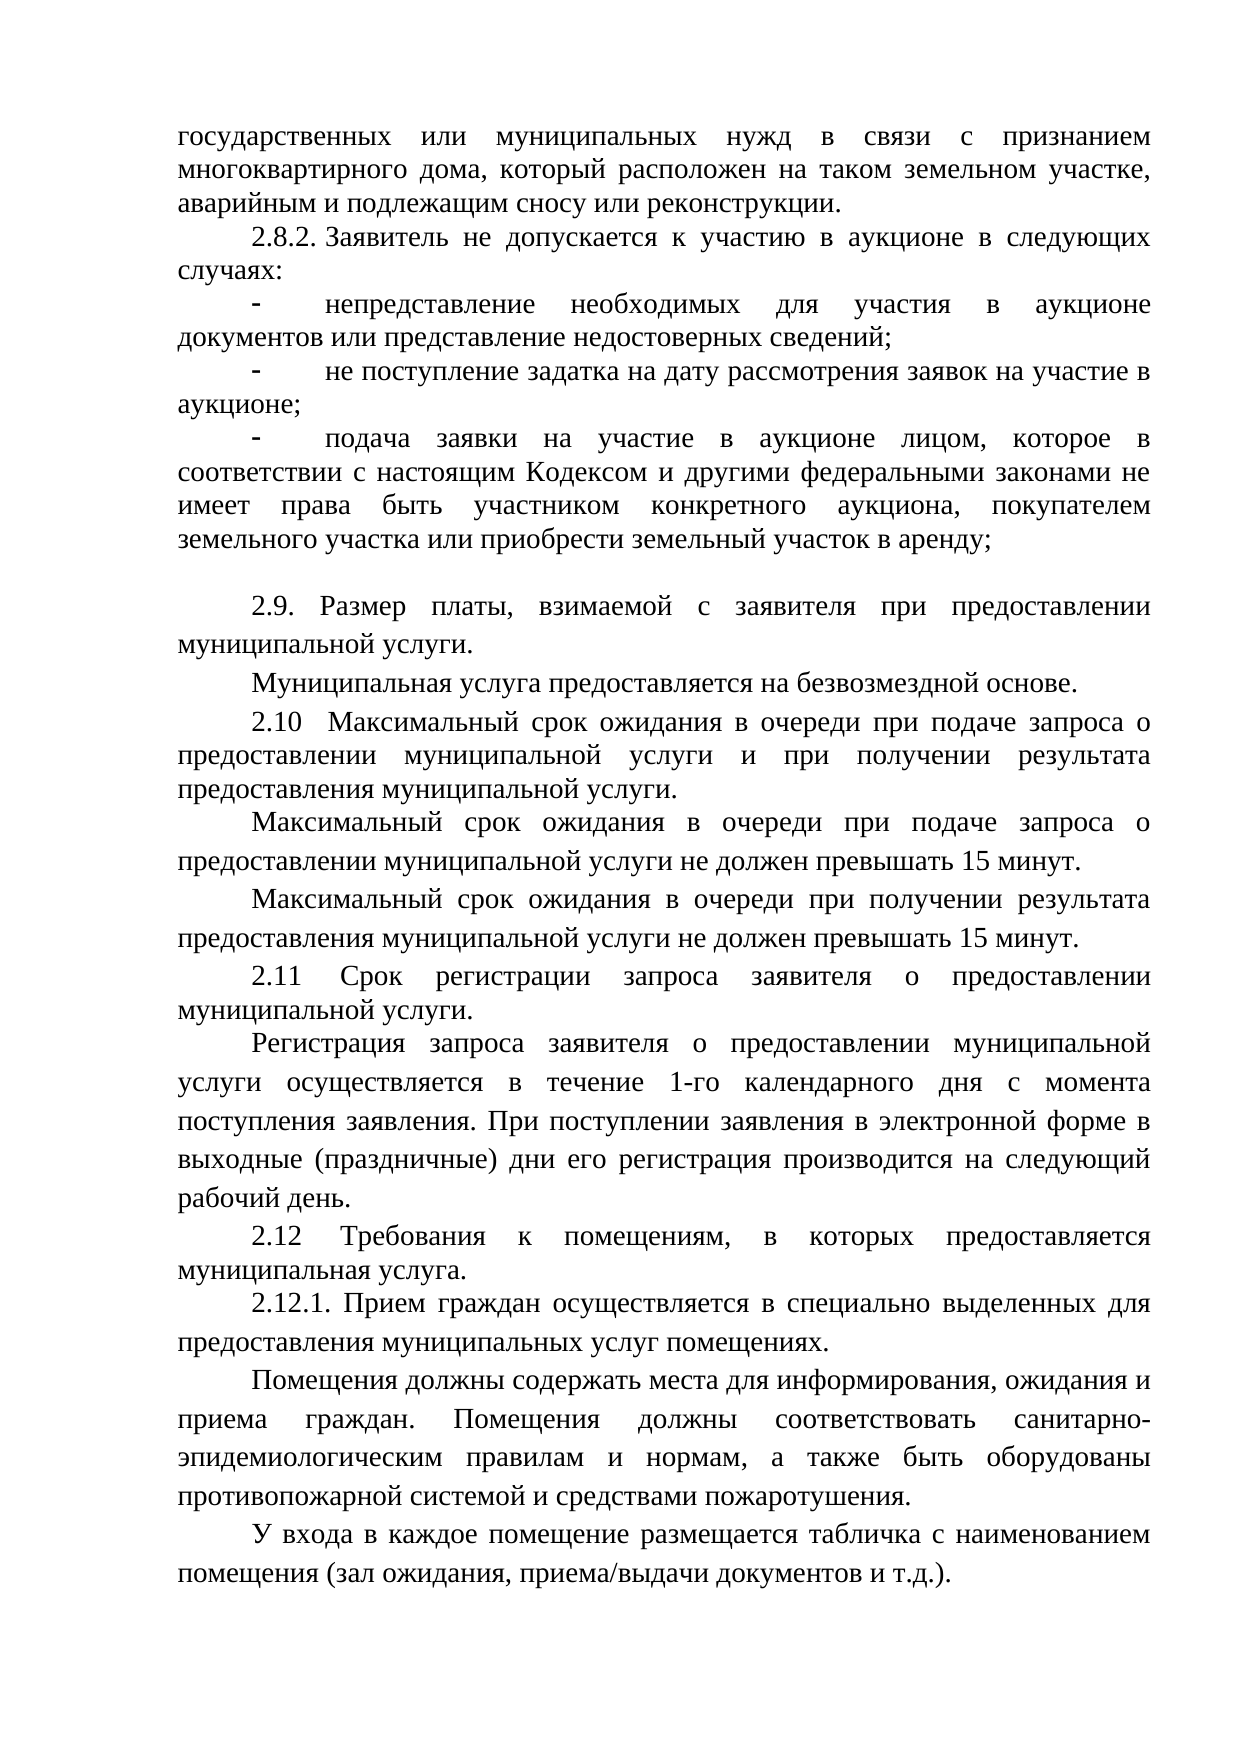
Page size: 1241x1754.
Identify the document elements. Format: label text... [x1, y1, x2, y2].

list Требования к помещениям, в которых предоставляется муниципальная услуга. [177, 1218, 1152, 1285]
text Максимальный срок ожидания в очереди при получении результата предоставления муниципальной услуги не должен превышать 15 минут. [177, 881, 1152, 953]
list не поступление задатка на дату рассмотрения заявок на участие в аукционе; [177, 353, 1152, 420]
text Помещения должны содержать места для информирования, ожидания и приема граждан. Помещения должны соответствовать санитарно-эпидемиологическим правилам и нормам, а также быть оборудованы противопожарной системой и средствами пожаротушения. [177, 1362, 1152, 1512]
list непредставление необходимых для участия в аукционе документов или представление недостоверных сведений; [177, 286, 1152, 353]
text У входа в каждое помещение размещается табличка с наименованием помещения (зал ожидания, приема/выдачи документов и т.д.). [177, 1517, 1152, 1589]
text 2.9. Размер платы, взимаемой с заявителя при предоставлении муниципальной услуги. [177, 588, 1152, 660]
text 2.12.1. Прием граждан осуществляется в специально выделенных для предоставления муниципальных услуг помещениях. [177, 1285, 1152, 1357]
list подача заявки на участие в аукционе лицом, которое в соответствии с настоящим Кодексом и другими федеральными законами не имеет права быть участником конкретного аукциона, покупателем земельного участка или приобрести земельный участок в аренду; [177, 420, 1152, 554]
text Муниципальная услуга предоставляется на безвозмездной основе. [177, 665, 1152, 699]
list Заявитель не допускается к участию в аукционе в следующих случаях: [177, 219, 1152, 286]
text Максимальный срок ожидания в очереди при подаче запроса о предоставлении муниципальной услуги не должен превышать 15 минут. [177, 804, 1152, 876]
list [177, 118, 1152, 219]
list Максимальный срок ожидания в очереди при подаче запроса о предоставлении муниципальной услуги и при получении результата предоставления муниципальной услуги. [177, 704, 1152, 804]
list Срок регистрации запроса заявителя о предоставлении муниципальной услуги. [177, 958, 1152, 1026]
text Регистрация запроса заявителя о предоставлении муниципальной услуги осуществляется в течение 1-го календарного дня с момента поступления заявления. При поступлении заявления в электронной форме в выходные (праздничные) дни его регистрация производится на следующий рабочий день. [177, 1026, 1152, 1213]
